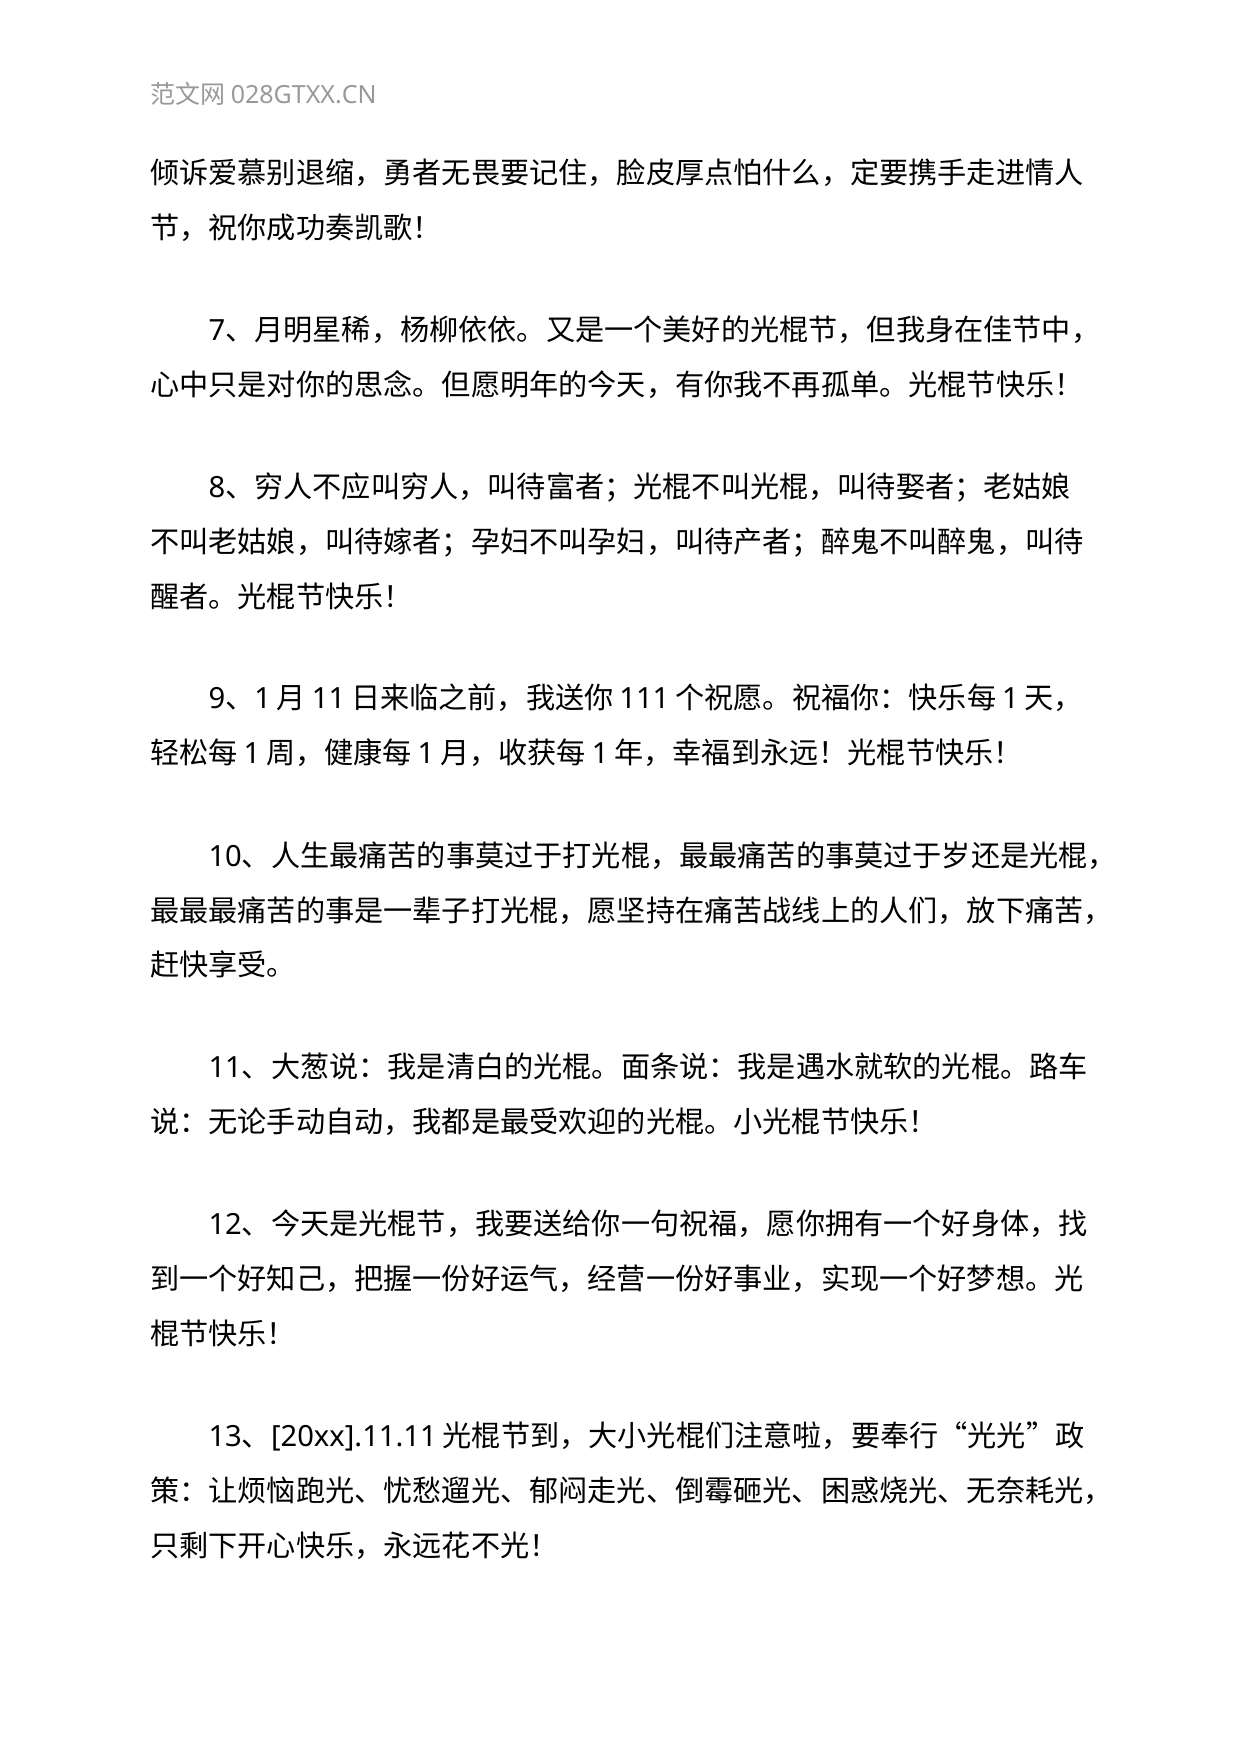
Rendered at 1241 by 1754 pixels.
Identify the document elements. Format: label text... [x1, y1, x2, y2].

text 10、人生最痛苦的事莫过于打光棍，最最痛苦的事莫过于岁还是光棍，最最最痛苦的事是一辈子打光棍，愿坚持在痛苦战线上的人们，放下痛苦，赶快享受。 [150, 832, 1090, 984]
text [150, 150, 1090, 247]
text 8、穷人不应叫穷人，叫待富者；光棍不叫光棍，叫待娶者；老姑娘不叫老姑娘，叫待嫁者；孕妇不叫孕妇，叫待产者；醉鬼不叫醉鬼，叫待醒者。光棍节快乐！ [150, 463, 1090, 616]
text 12、今天是光棍节，我要送给你一句祝福，愿你拥有一个好身体，找到一个好知己，把握一份好运气，经营一份好事业，实现一个好梦想。光棍节快乐！ [150, 1201, 1090, 1353]
text 13、[20xx].11.11光棍节到，大小光棍们注意啦，要奉行“光光”政策：让烦恼跑光、忧愁遛光、郁闷走光、倒霉砸光、困惑烧光、无奈耗光，只剩下开心快乐，永远花不光！ [150, 1412, 1090, 1564]
text 11、大葱说：我是清白的光棍。面条说：我是遇水就软的光棍。路车说：无论手动自动，我都是最受欢迎的光棍。小光棍节快乐！ [150, 1044, 1090, 1141]
text 7、月明星稀，杨柳依依。又是一个美好的光棍节，但我身在佳节中，心中只是对你的思念。但愿明年的今天，有你我不再孤单。光棍节快乐！ [150, 307, 1090, 404]
text 9、1月11日来临之前，我送你111个祝愿。祝福你：快乐每1天，轻松每1周，健康每1月，收获每1年，幸福到永远！光棍节快乐！ [150, 675, 1090, 772]
